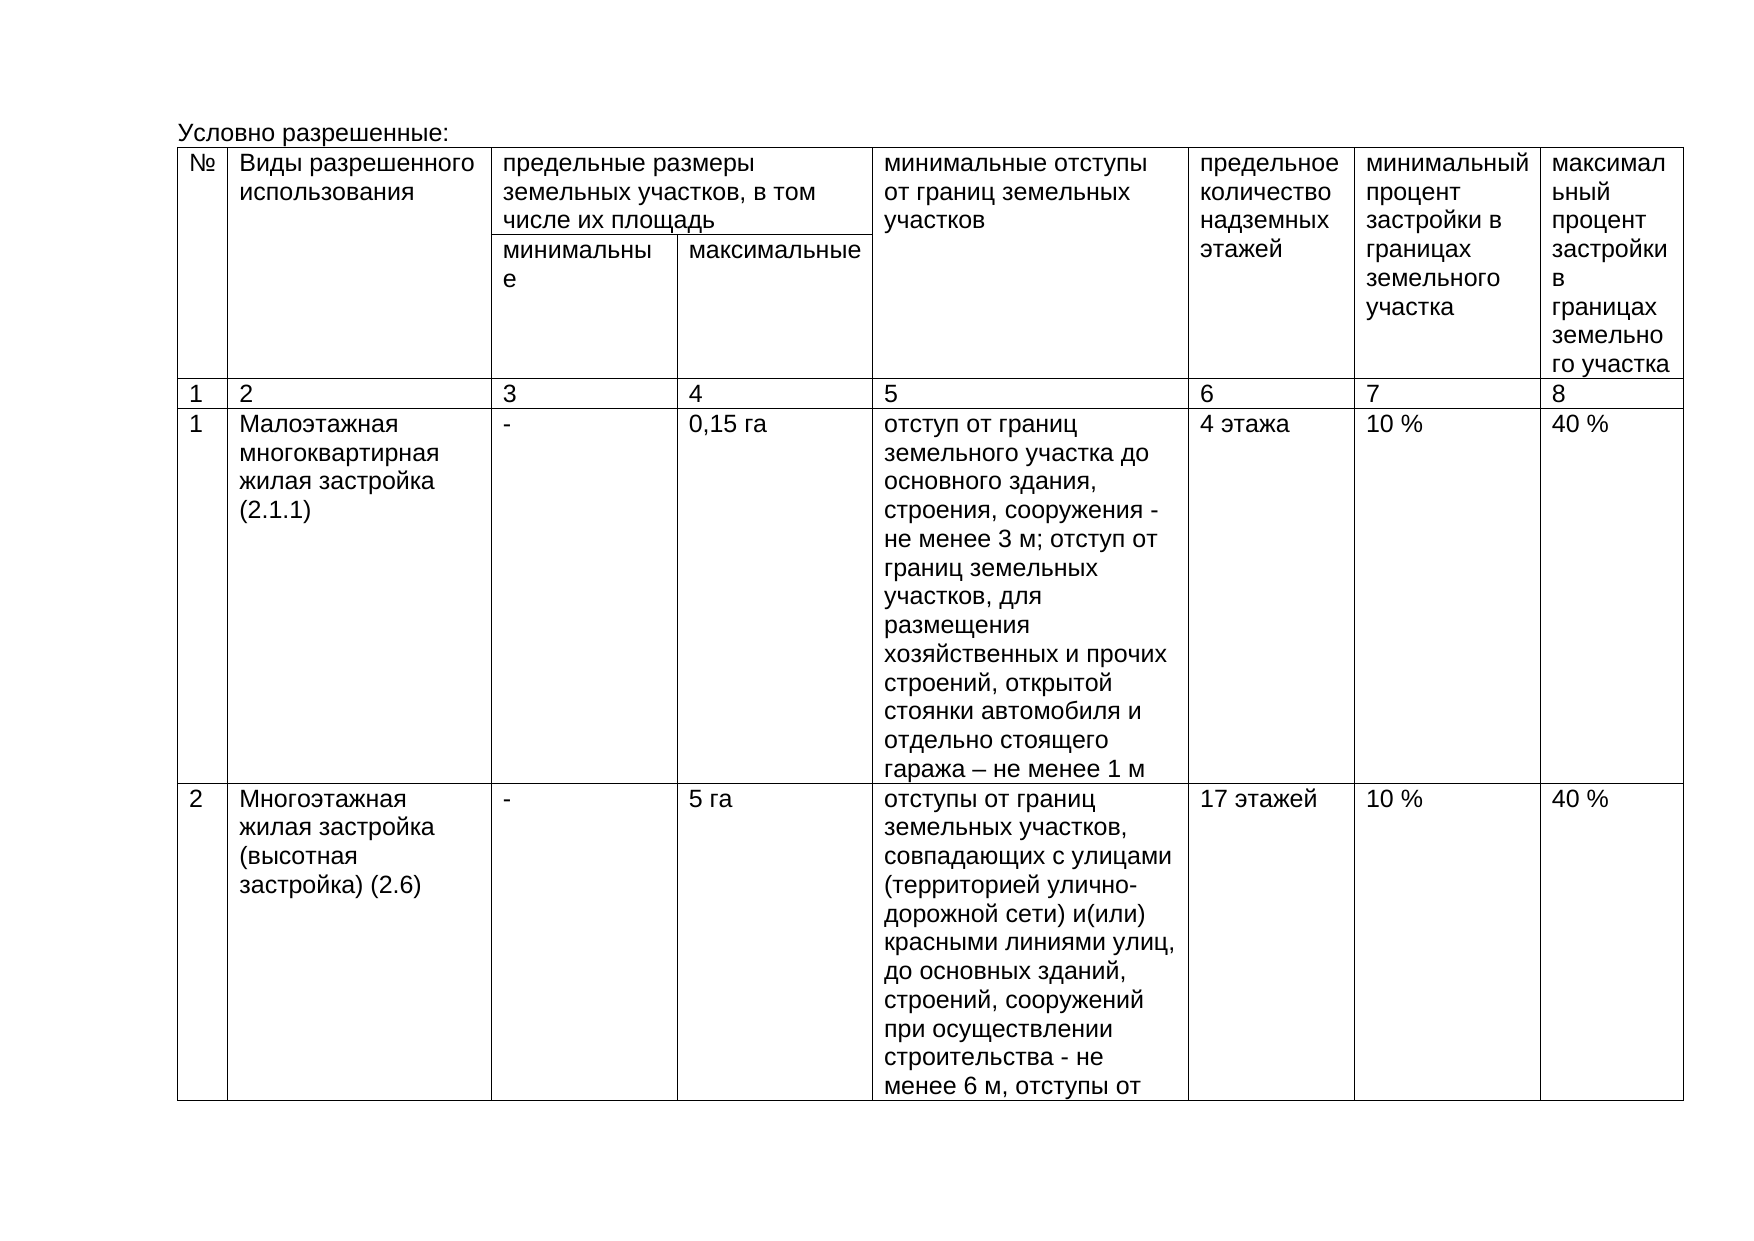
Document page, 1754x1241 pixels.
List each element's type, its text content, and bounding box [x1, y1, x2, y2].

table_header минимальные отступы от границ земельных участков [873, 148, 1188, 378]
table_cell 4 [678, 379, 872, 408]
table_cell 17 этажей [1189, 784, 1354, 1100]
table_cell - [492, 409, 677, 782]
table_cell 4 этажа [1189, 409, 1354, 782]
table_header предельные размеры земельных участков, в том числе их площадь [492, 148, 872, 234]
table_header минимальный процент застройки в границах земельного участка [1355, 148, 1540, 378]
text Условно разрешенные: [177, 118, 1665, 147]
table_cell отступ от границ земельного участка до основного здания, строения, сооружения - не менее 3 м; отступ от границ земельных участков, для размещения хозяйственных и прочих строений, открытой стоянки автомобиля и отдельно стоящего гаража – не менее 1 м [873, 409, 1188, 782]
table_cell 10 % [1355, 409, 1540, 782]
table_cell 8 [1541, 379, 1683, 408]
table_header № [178, 148, 227, 378]
table_cell максимальные [678, 235, 872, 378]
table_cell 6 [1189, 379, 1354, 408]
table_cell Малоэтажная многоквартирная жилая застройка (2.1.1) [228, 409, 491, 782]
table_cell 1 [178, 409, 227, 782]
table_header предельное количество надземных этажей [1189, 148, 1354, 378]
table_header Виды разрешенного использования [228, 148, 491, 378]
table_cell 10 % [1355, 784, 1540, 1100]
table_cell 5 га [678, 784, 872, 1100]
table_cell 0,15 га [678, 409, 872, 782]
table_cell 1 [178, 379, 227, 408]
table_cell 40 % [1541, 784, 1683, 1100]
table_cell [873, 784, 1188, 1100]
table_cell 5 [873, 379, 1188, 408]
table_header максимальный процент застройки в границах земельного участка [1541, 148, 1683, 378]
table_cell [228, 784, 491, 1100]
table_cell 3 [492, 379, 677, 408]
table_cell минимальные [492, 235, 677, 378]
table_cell 7 [1355, 379, 1540, 408]
table_cell 2 [178, 784, 227, 1100]
table_cell 2 [228, 379, 491, 408]
table_cell 40 % [1541, 409, 1683, 782]
table_cell - [492, 784, 677, 1100]
